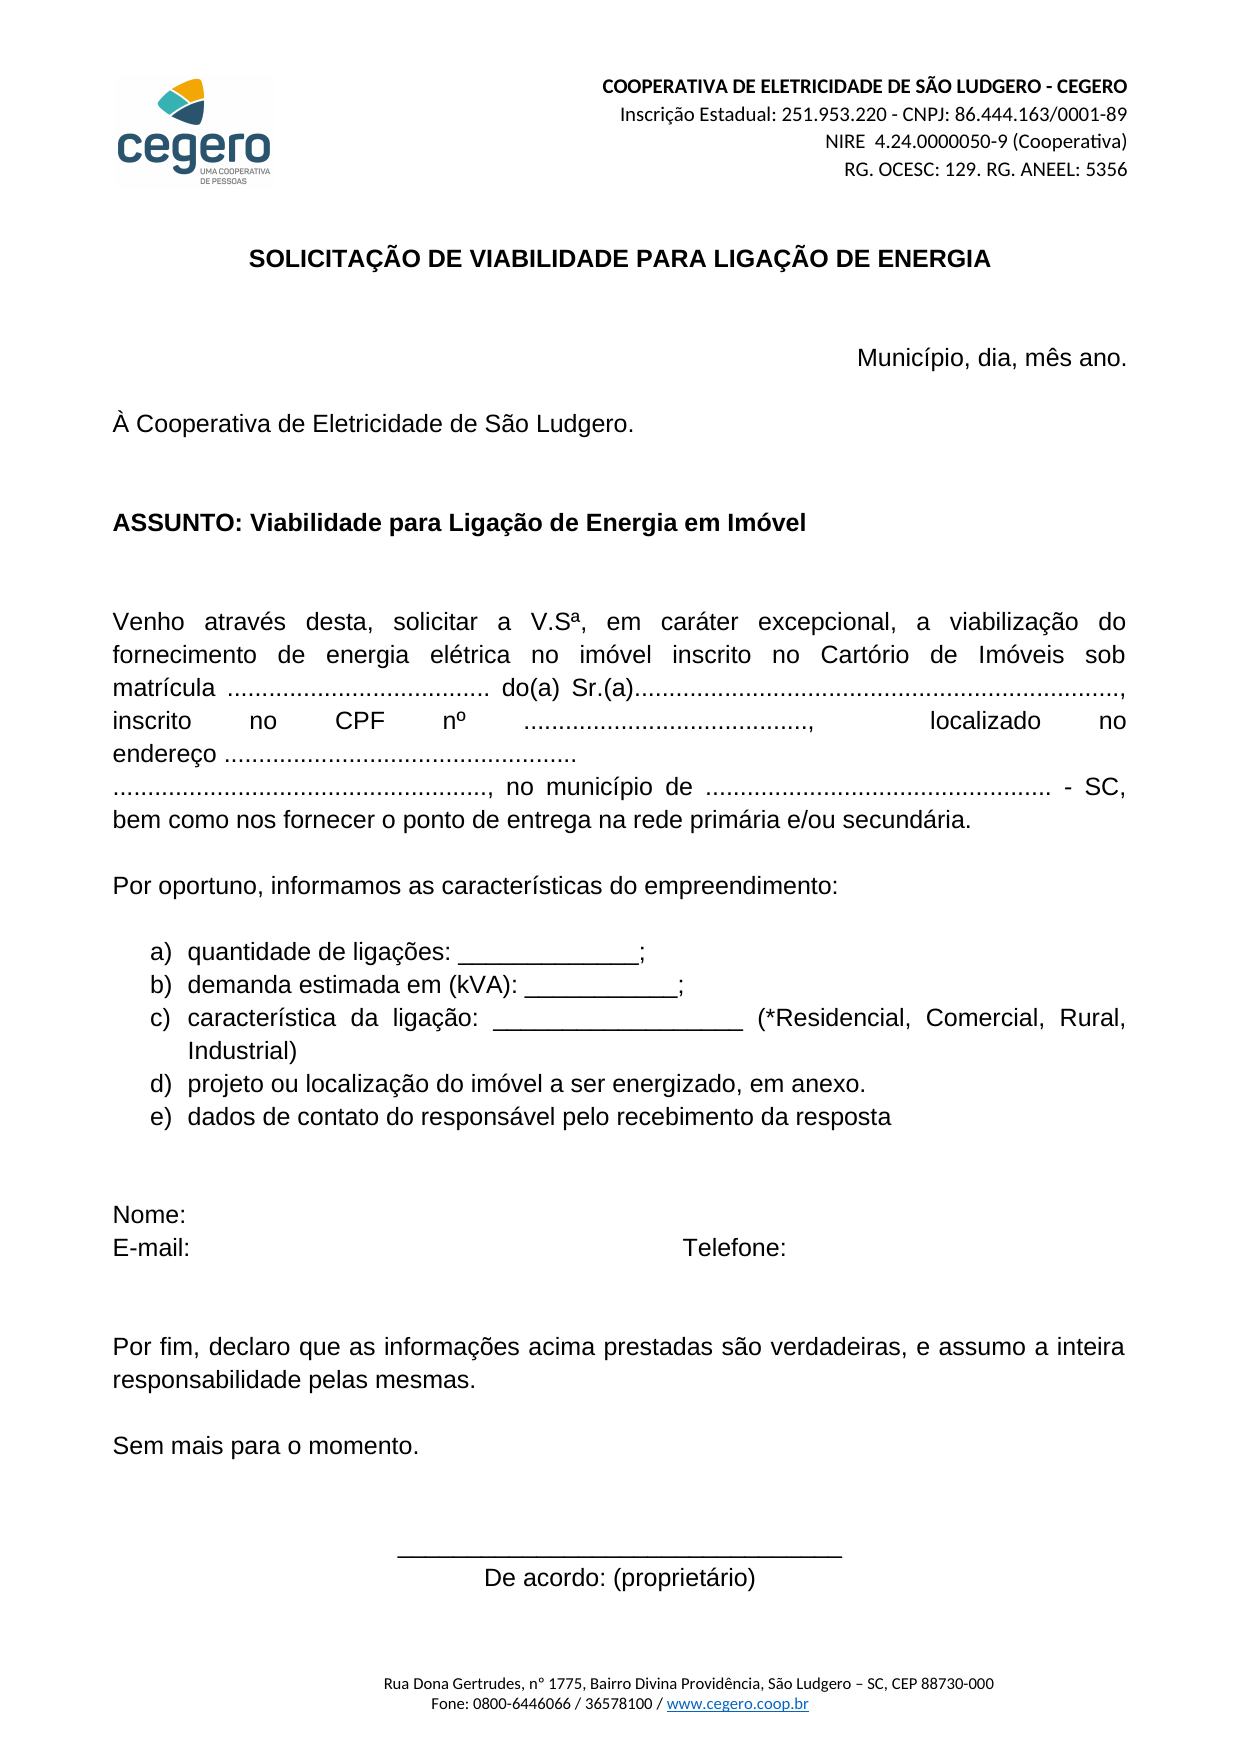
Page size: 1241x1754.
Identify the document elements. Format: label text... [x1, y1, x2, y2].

text E-mail: Telefone: [112, 1233, 1128, 1262]
text De acordo: (proprietário) [112, 1563, 1128, 1592]
list dados de contato do responsável pelo recebimento da resposta [150, 1102, 1128, 1131]
list projeto ou localização do imóvel a ser energizado, em anexo. [150, 1069, 1128, 1098]
text Por fim, declaro que as informações acima prestadas são verdadeiras, e assumo a inteira responsabilidade pelas mesmas. [112, 1332, 1128, 1394]
picture [113, 75, 275, 189]
text ASSUNTO: Viabilidade para Ligação de Energia em Imóvel [112, 508, 1128, 536]
text Venho através desta, solicitar a V.Sª, em caráter excepcional, a viabilização do fornecimento de energia elétrica no imóvel inscrito no Cartório de Imóveis sob matrícula ...................................... do(a) Sr.(a)......................................................................, inscrito no CPF nº ........................................., localizado no endereço ................................................... [112, 607, 1128, 768]
text Sem mais para o momento. [112, 1431, 1128, 1460]
text ________________________________ [112, 1530, 1128, 1559]
text SOLICITAÇÃO DE VIABILIDADE PARA LIGAÇÃO DE ENERGIA [112, 244, 1128, 273]
text ......................................................, no município de .................................................. - SC, bem como nos fornecer o ponto de entrega na rede primária e/ou secundária. [112, 772, 1128, 834]
text Município, dia, mês ano. [112, 343, 1128, 372]
list característica da ligação: __________________ (*Residencial, Comercial, Rural, Industrial) [150, 1003, 1128, 1065]
text À Cooperativa de Eletricidade de São Ludgero. [112, 409, 1128, 437]
text Nome: [112, 1200, 1128, 1229]
text Por oportuno, informamos as características do empreendimento: [112, 871, 1128, 900]
list quantidade de ligações: _____________; [150, 937, 1128, 966]
list demanda estimada em (kVA): ___________; [150, 970, 1128, 999]
